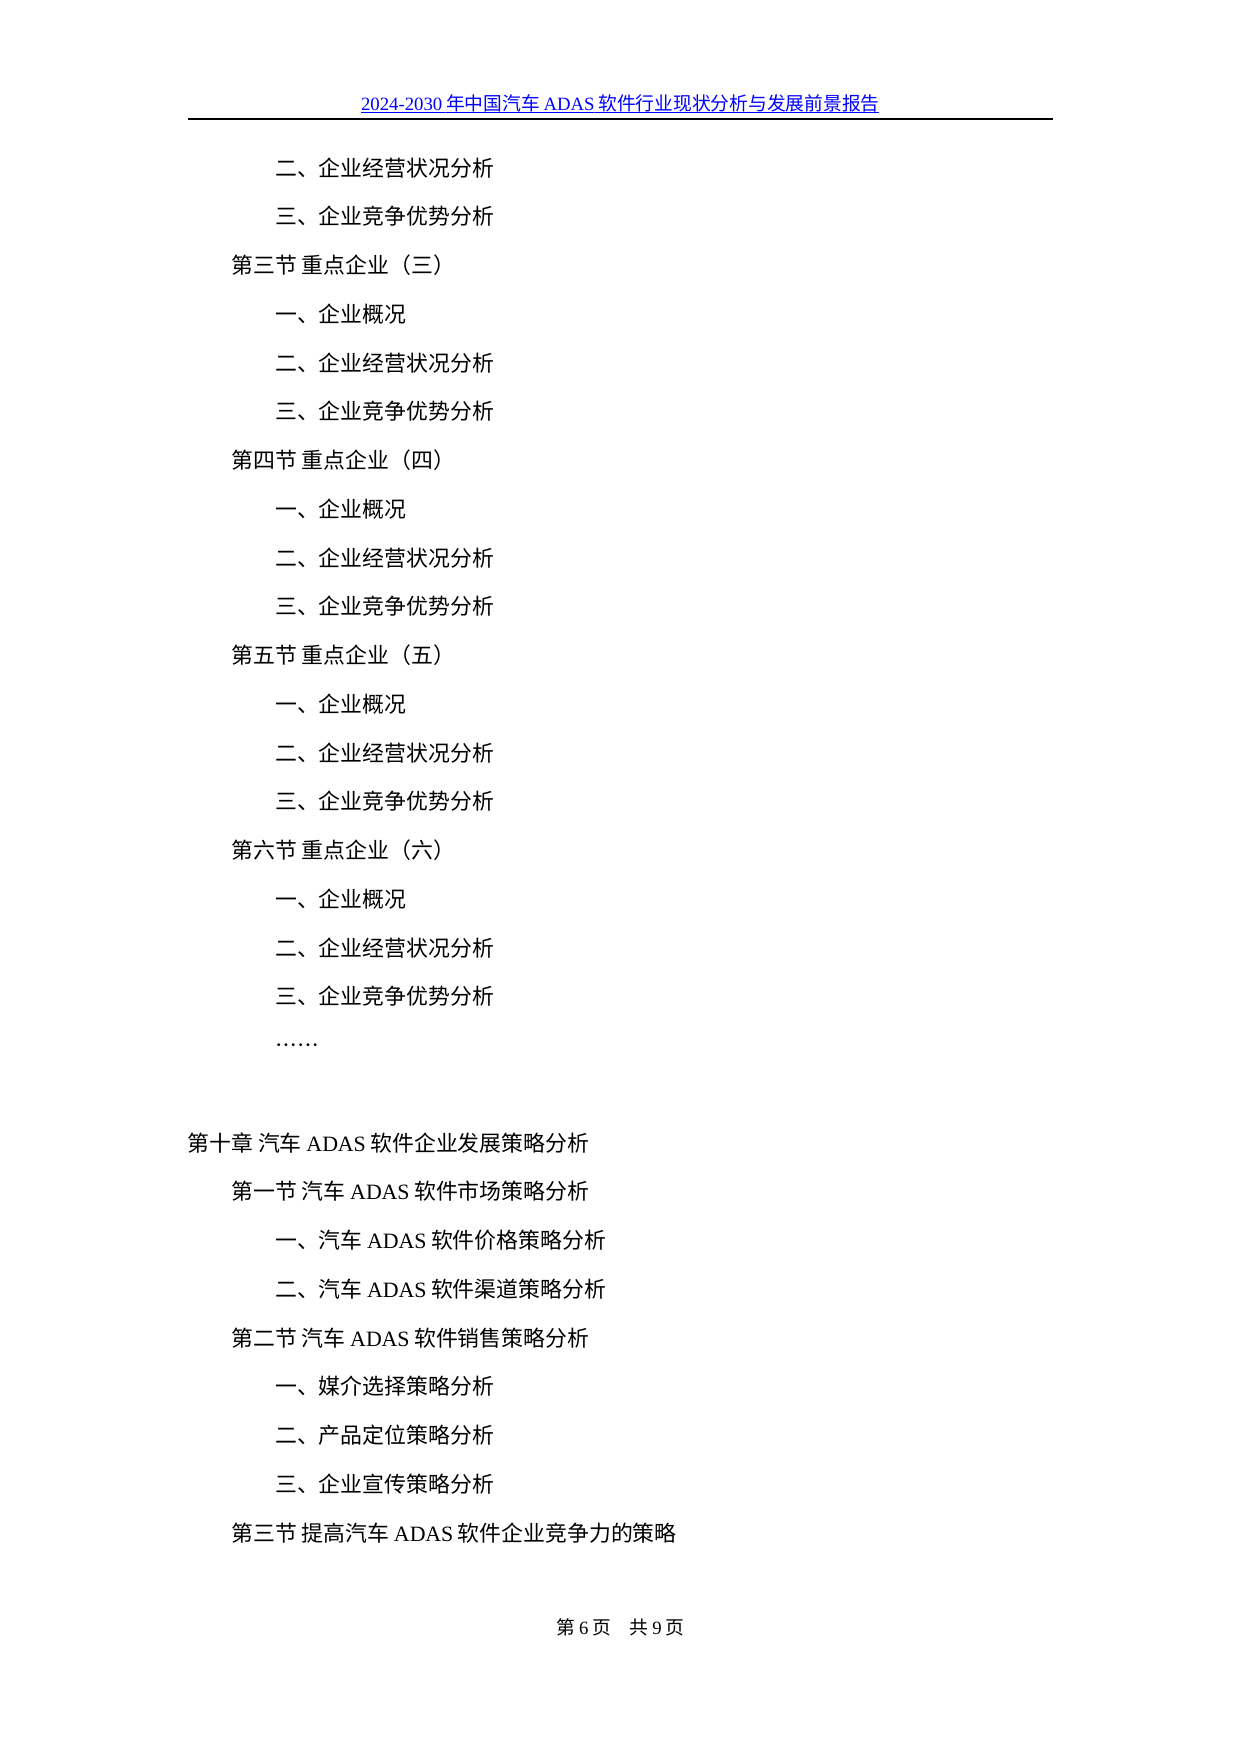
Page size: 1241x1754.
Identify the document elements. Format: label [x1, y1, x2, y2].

text [187, 150, 1053, 1548]
